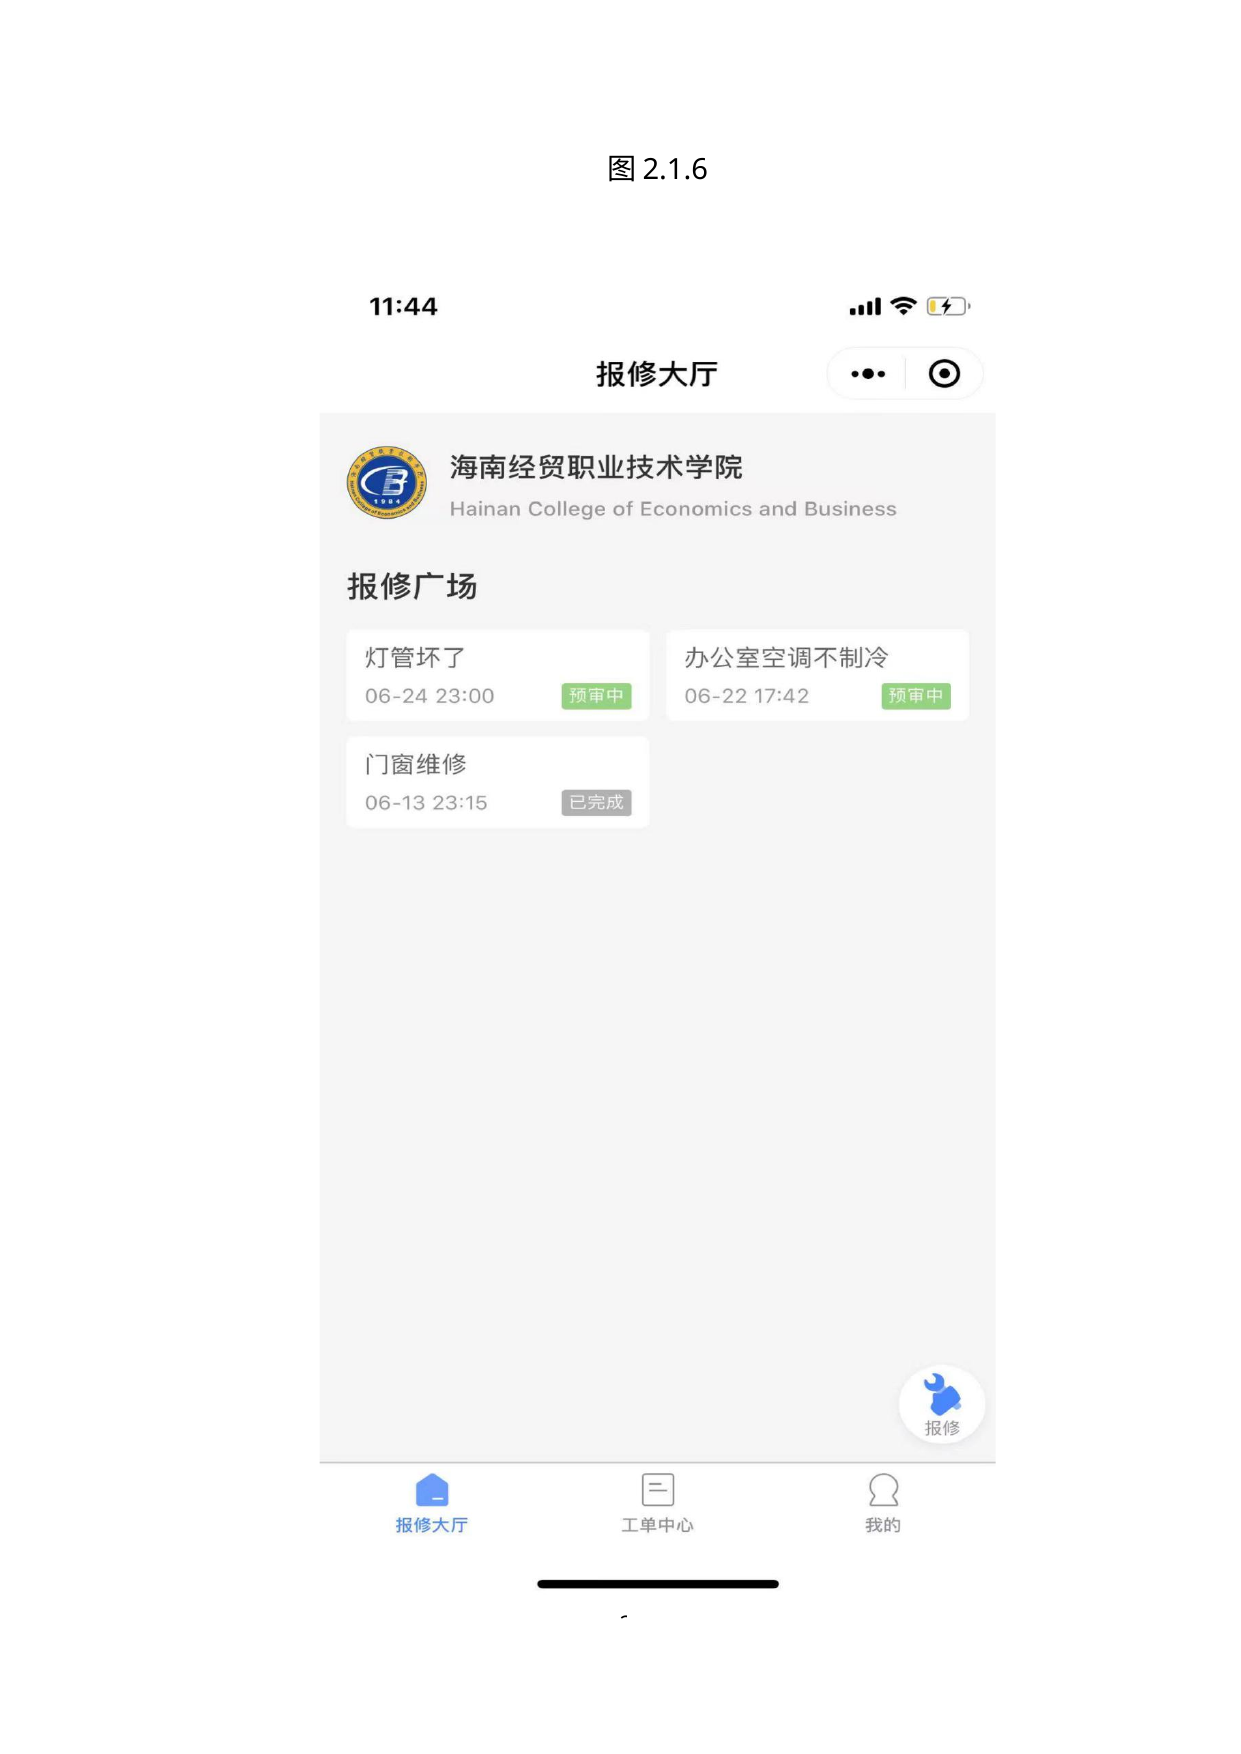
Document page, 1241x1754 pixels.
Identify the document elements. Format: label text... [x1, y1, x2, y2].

text 图2.1.6 [187, 146, 1053, 188]
picture [319, 269, 996, 1601]
